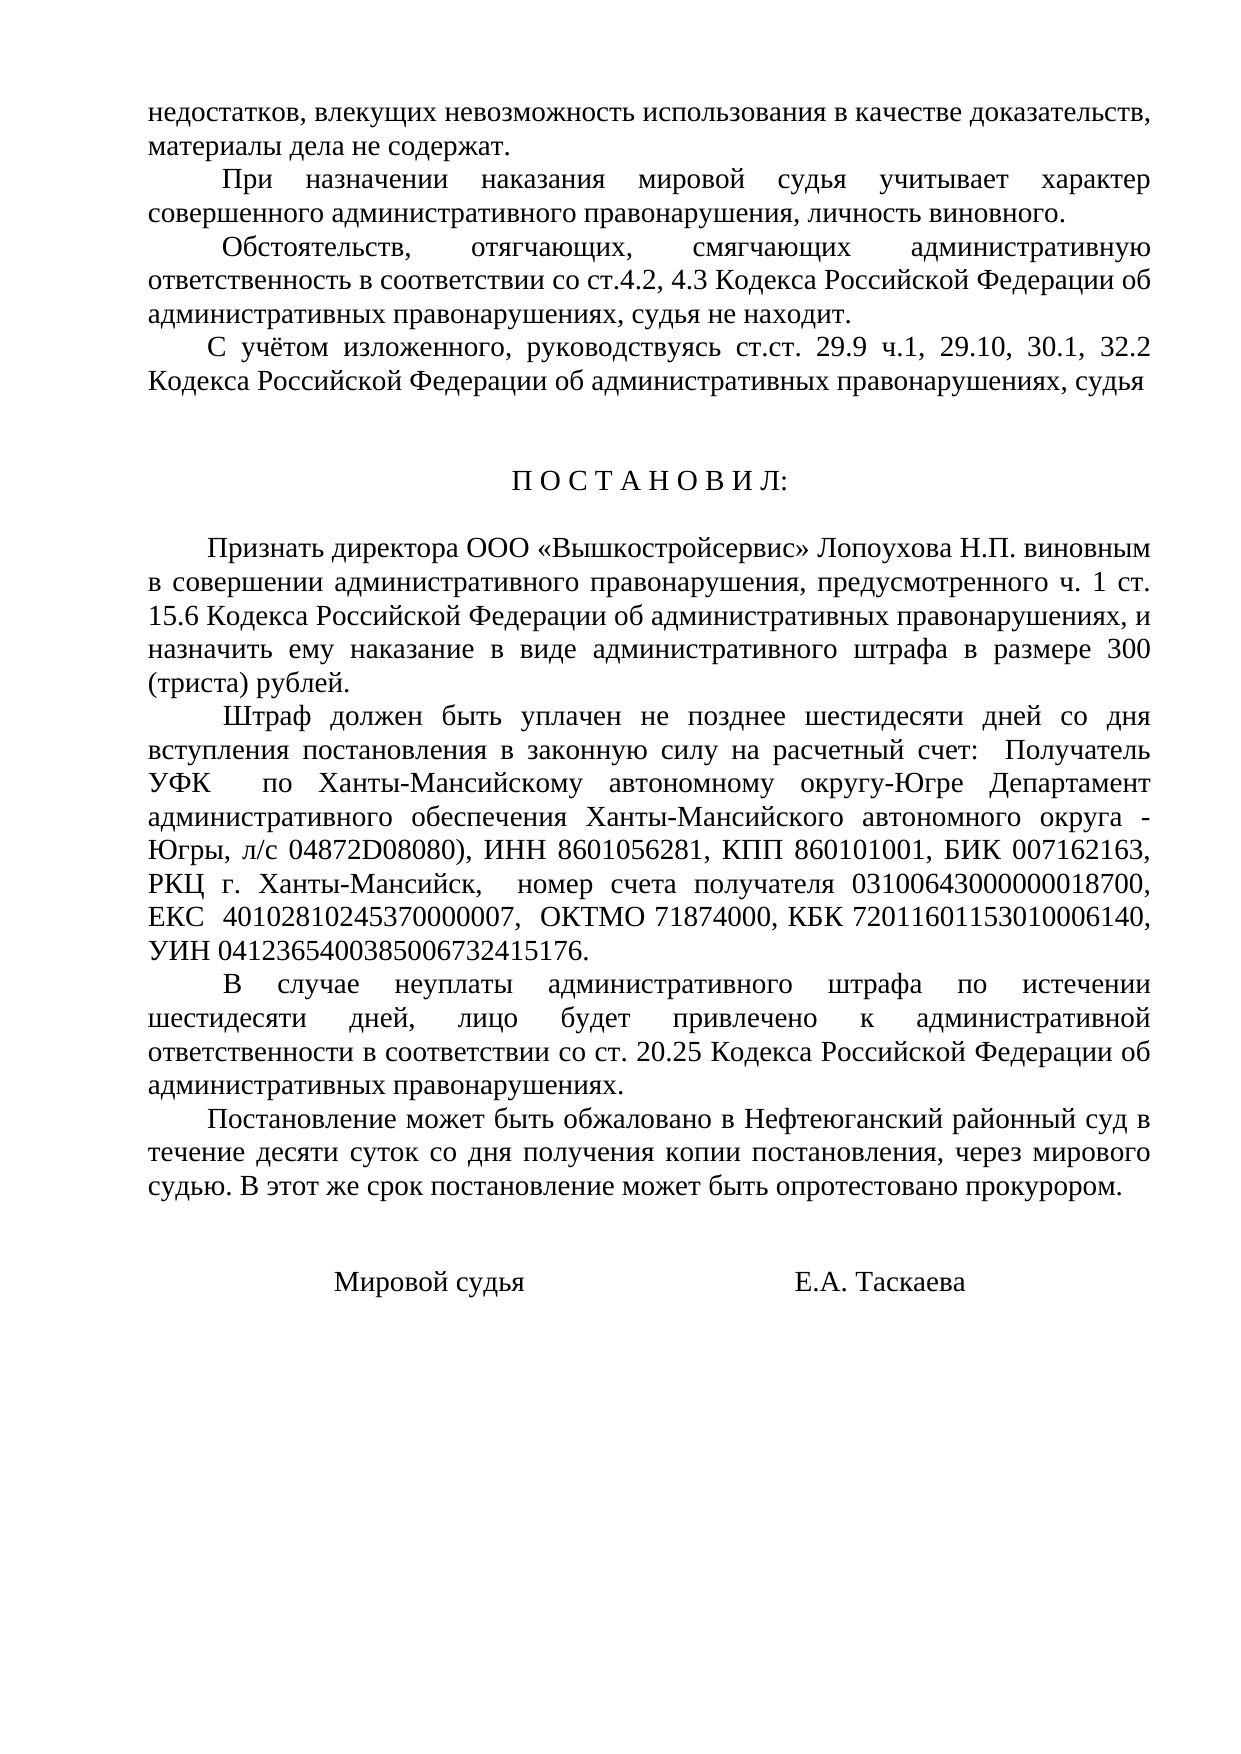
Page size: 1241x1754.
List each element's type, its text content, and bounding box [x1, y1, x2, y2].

text Мировой судья Е.А. Таскаева [148, 1264, 1152, 1297]
text Штраф должен быть уплачен не позднее шестидесяти дней со дня вступления постановления в законную силу на расчетный счет: Получатель УФК по Ханты-Мансийскому автономному округу-Югре Департамент административного обеспечения Ханты-Мансийского автономного округа - Югры, л/с 04872D08080), ИНН 8601056281, КПП 860101001, БИК 007162163, РКЦ г. Ханты-Мансийск, номер счета получателя 03100643000000018700, ЕКС 40102810245370000007, ОКТМО 71874000, КБК 72011601153010006140, УИН 0412365400385006732415176. [148, 698, 1152, 967]
text С учётом изложенного, руководствуясь ст.ст. 29.9 ч.1, 29.10, 30.1, 32.2 Кодекса Российской Федерации об административных правонарушениях, судья [148, 329, 1152, 396]
text Признать директора ООО «Вышкостройсервис» Лопоухова Н.П. виновным в совершении административного правонарушения, предусмотренного ч. 1 ст. 15.6 Кодекса Российской Федерации об административных правонарушениях, и назначить ему наказание в виде административного штрафа в размере 300 (триста) рублей. [148, 531, 1152, 698]
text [148, 94, 1152, 162]
text При назначении наказания мировой судья учитывает характер совершенного административного правонарушения, личность виновного. [148, 162, 1152, 229]
text П О С Т А Н О В И Л: [148, 463, 1152, 497]
text Постановление может быть обжаловано в Нефтеюганский районный суд в течение десяти суток со дня получения копии постановления, через мирового судью. В этот же срок постановление может быть опротестовано прокурором. [148, 1101, 1152, 1201]
text В случае неуплаты административного штрафа по истечении шестидесяти дней, лицо будет привлечено к административной ответственности в соответствии со ст. 20.25 Кодекса Российской Федерации об административных правонарушениях. [148, 967, 1152, 1101]
text Обстоятельств, отягчающих, смягчающих административную ответственность в соответствии со ст.4.2, 4.3 Кодекса Российской Федерации об административных правонарушениях, судья не находит. [148, 229, 1152, 329]
